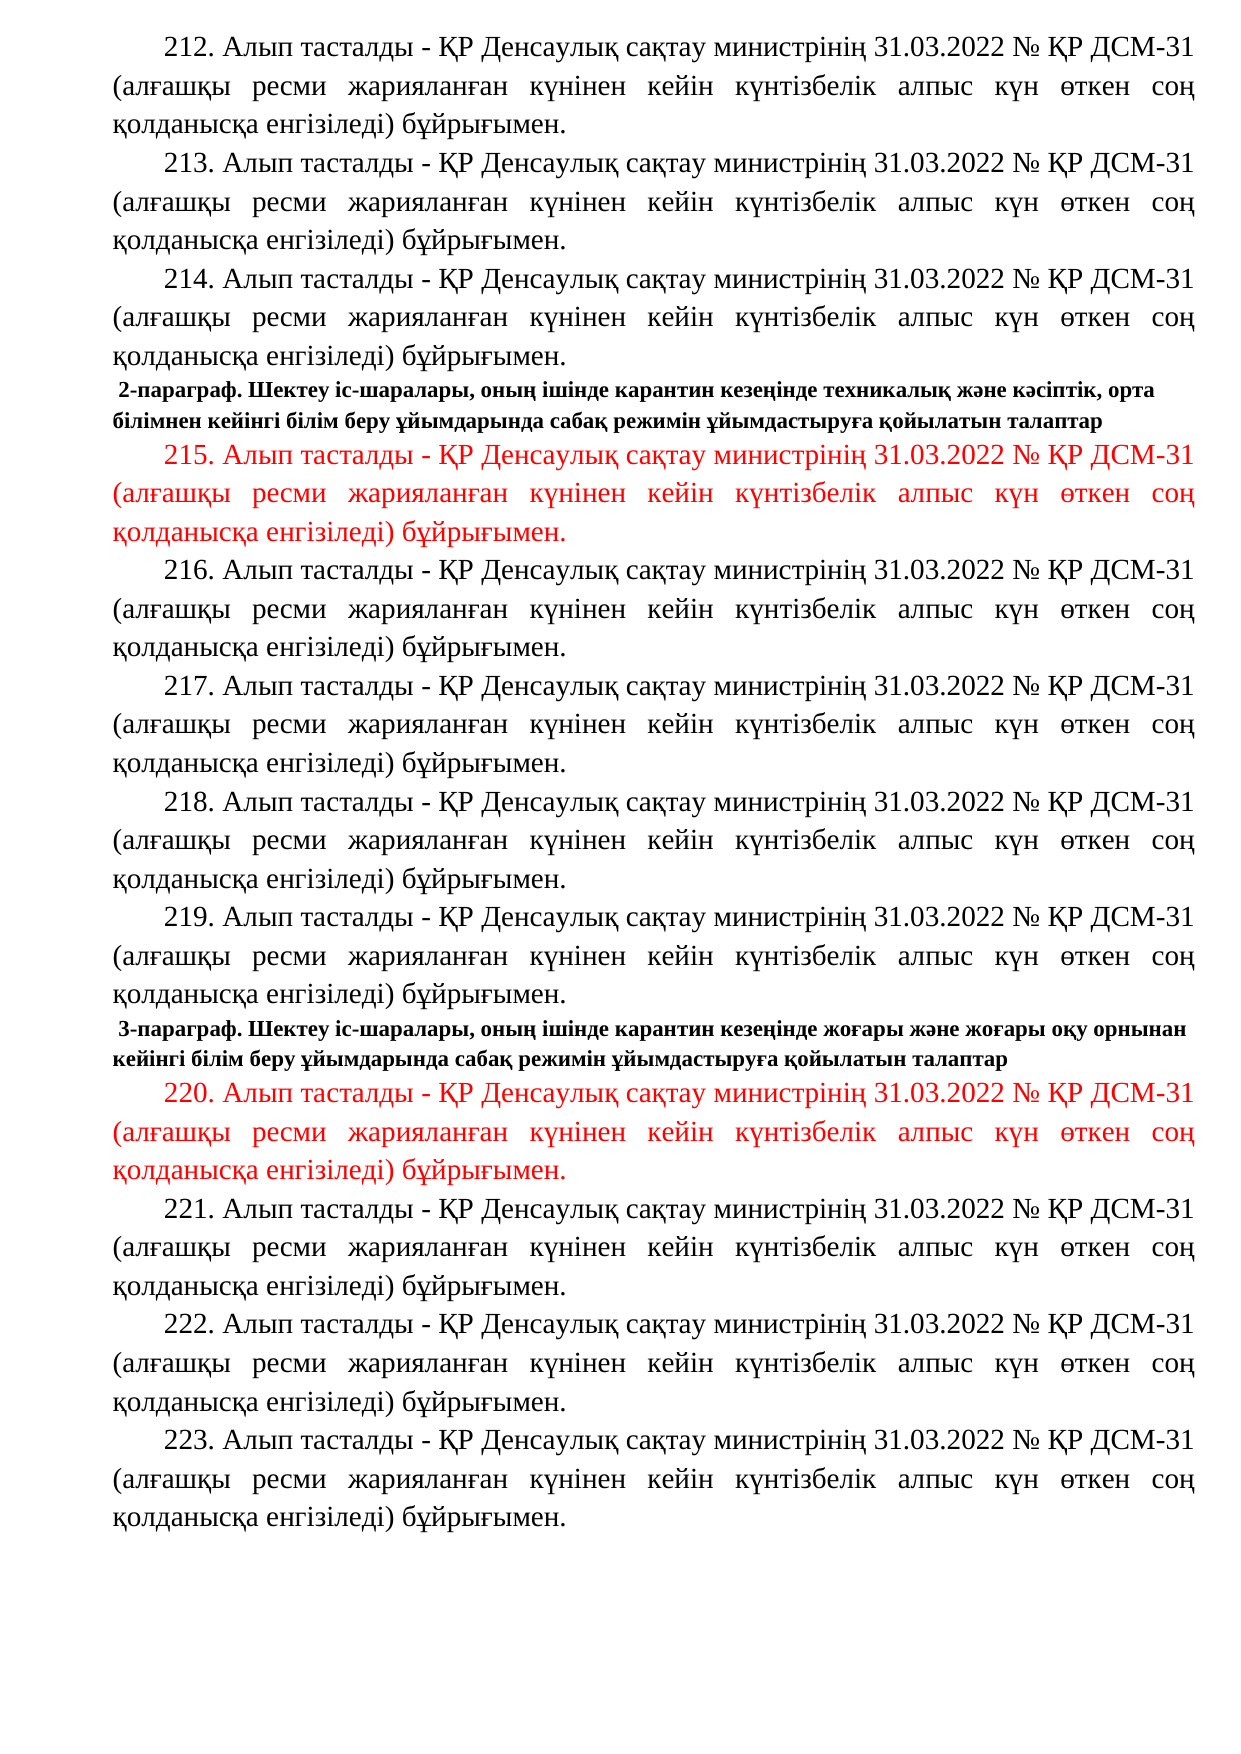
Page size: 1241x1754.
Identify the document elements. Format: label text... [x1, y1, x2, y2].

text 2-параграф. Шектеу іс-шаралары, оның ішінде карантин кезеңінде техникалық және кәсіптік, орта білімнен кейінгі білім беру ұйымдарында сабақ режимін ұйымдастыруға қойылатын талаптар [112, 376, 1196, 433]
text 222. Алып тасталды - ҚР Денсаулық сақтау министрінің 31.03.2022 № ҚР ДСМ-31 (алғашқы ресми жарияланған күнінен кейін күнтізбелік алпыс күн өткен соң қолданысқа енгізіледі) бұйрығымен. [112, 1307, 1196, 1417]
text 223. Алып тасталды - ҚР Денсаулық сақтау министрінің 31.03.2022 № ҚР ДСМ-31 (алғашқы ресми жарияланған күнінен кейін күнтізбелік алпыс күн өткен соң қолданысқа енгізіледі) бұйрығымен. [112, 1422, 1196, 1533]
text 219. Алып тасталды - ҚР Денсаулық сақтау министрінің 31.03.2022 № ҚР ДСМ-31 (алғашқы ресми жарияланған күнінен кейін күнтізбелік алпыс күн өткен соң қолданысқа енгізіледі) бұйрығымен. [112, 899, 1196, 1010]
text 215. Алып тасталды - ҚР Денсаулық сақтау министрінің 31.03.2022 № ҚР ДСМ-31 (алғашқы ресми жарияланған күнінен кейін күнтізбелік алпыс күн өткен соң қолданысқа енгізіледі) бұйрығымен. [112, 437, 1196, 547]
text 221. Алып тасталды - ҚР Денсаулық сақтау министрінің 31.03.2022 № ҚР ДСМ-31 (алғашқы ресми жарияланған күнінен кейін күнтізбелік алпыс күн өткен соң қолданысқа енгізіледі) бұйрығымен. [112, 1191, 1196, 1302]
text 3-параграф. Шектеу іс-шаралары, оның ішінде карантин кезеңінде жоғары және жоғары оқу орнынан кейінгі білім беру ұйымдарында сабақ режимін ұйымдастыруға қойылатын талаптар [112, 1015, 1196, 1072]
text 216. Алып тасталды - ҚР Денсаулық сақтау министрінің 31.03.2022 № ҚР ДСМ-31 (алғашқы ресми жарияланған күнінен кейін күнтізбелік алпыс күн өткен соң қолданысқа енгізіледі) бұйрығымен. [112, 552, 1196, 663]
text 218. Алып тасталды - ҚР Денсаулық сақтау министрінің 31.03.2022 № ҚР ДСМ-31 (алғашқы ресми жарияланған күнінен кейін күнтізбелік алпыс күн өткен соң қолданысқа енгізіледі) бұйрығымен. [112, 784, 1196, 894]
text 217. Алып тасталды - ҚР Денсаулық сақтау министрінің 31.03.2022 № ҚР ДСМ-31 (алғашқы ресми жарияланған күнінен кейін күнтізбелік алпыс күн өткен соң қолданысқа енгізіледі) бұйрығымен. [112, 668, 1196, 779]
text 212. Алып тасталды - ҚР Денсаулық сақтау министрінің 31.03.2022 № ҚР ДСМ-31 (алғашқы ресми жарияланған күнінен кейін күнтізбелік алпыс күн өткен соң қолданысқа енгізіледі) бұйрығымен. [112, 29, 1196, 140]
text 220. Алып тасталды - ҚР Денсаулық сақтау министрінің 31.03.2022 № ҚР ДСМ-31 (алғашқы ресми жарияланған күнінен кейін күнтізбелік алпыс күн өткен соң қолданысқа енгізіледі) бұйрығымен. [112, 1075, 1196, 1186]
text 213. Алып тасталды - ҚР Денсаулық сақтау министрінің 31.03.2022 № ҚР ДСМ-31 (алғашқы ресми жарияланған күнінен кейін күнтізбелік алпыс күн өткен соң қолданысқа енгізіледі) бұйрығымен. [112, 145, 1196, 256]
text 214. Алып тасталды - ҚР Денсаулық сақтау министрінің 31.03.2022 № ҚР ДСМ-31 (алғашқы ресми жарияланған күнінен кейін күнтізбелік алпыс күн өткен соң қолданысқа енгізіледі) бұйрығымен. [112, 261, 1196, 371]
